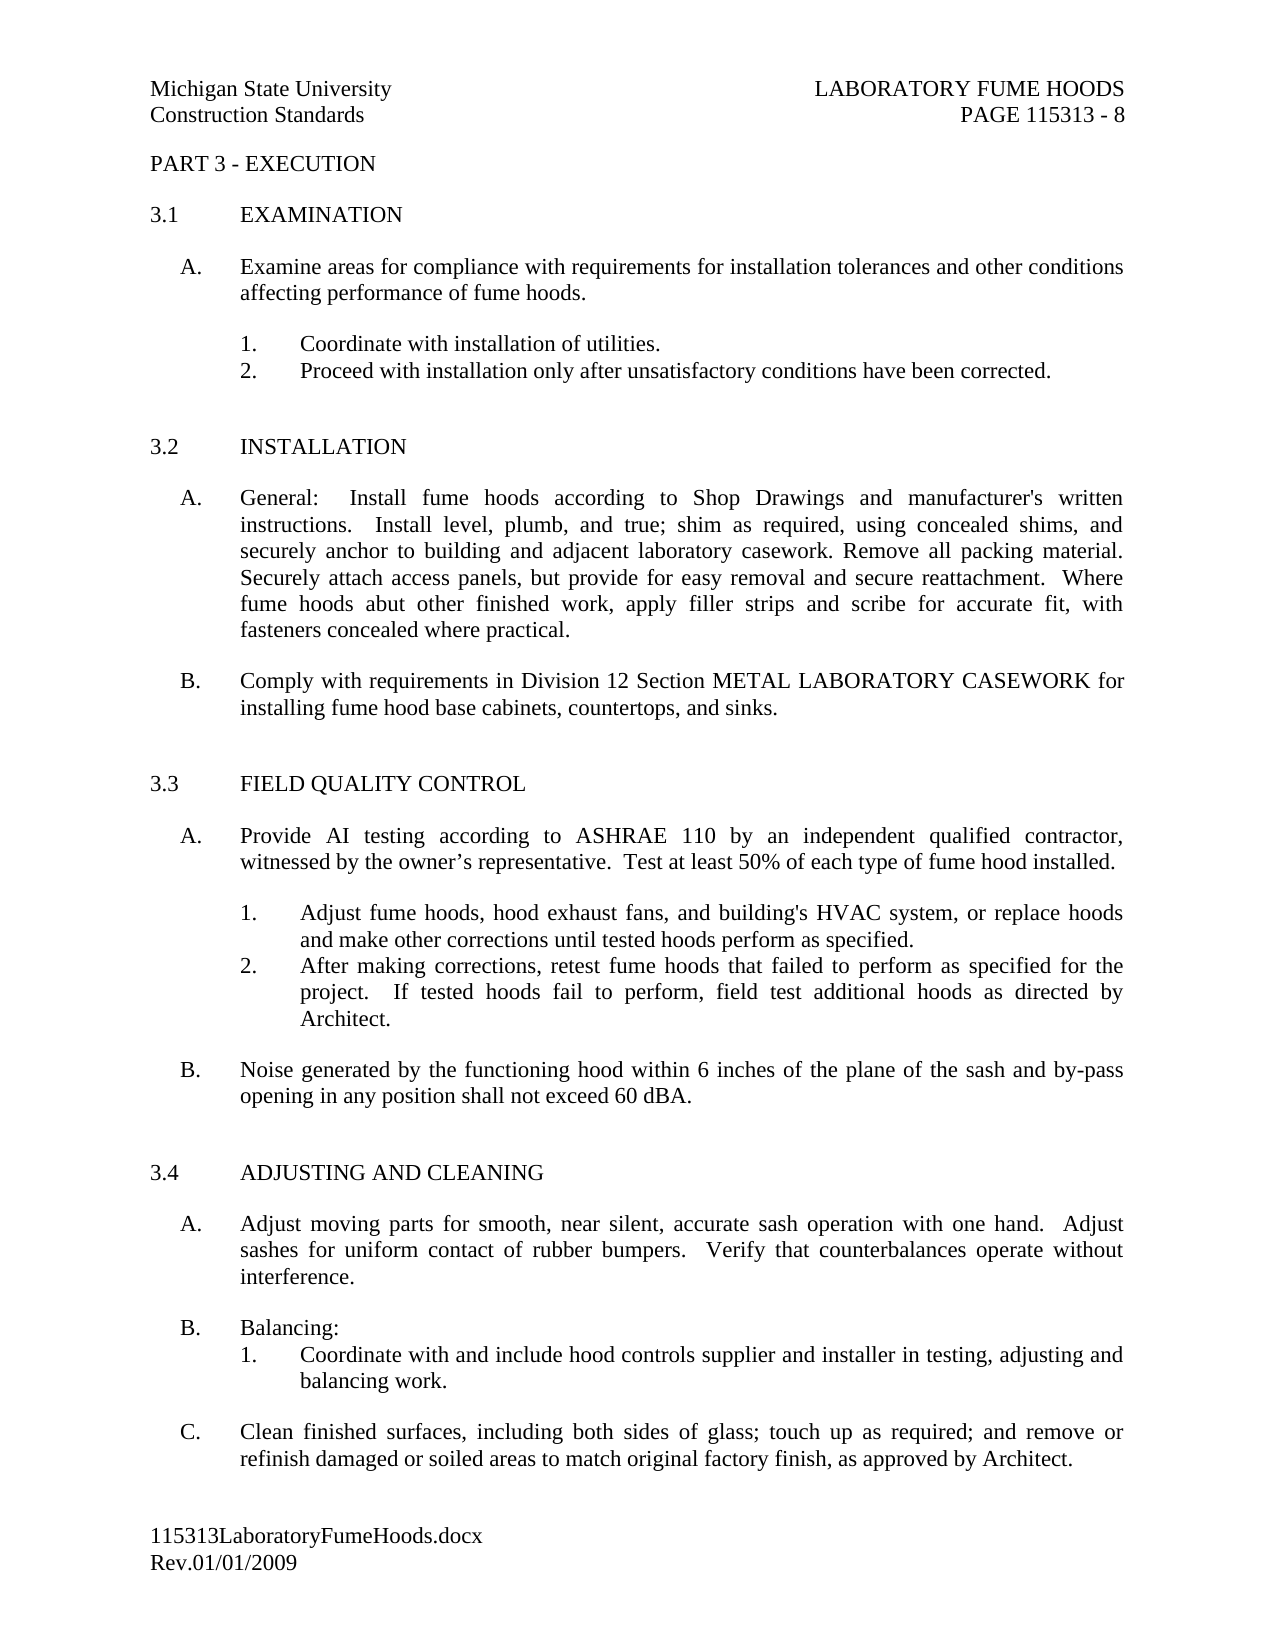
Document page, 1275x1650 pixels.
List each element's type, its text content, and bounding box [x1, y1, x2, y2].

text Balancing: [180, 1314, 1125, 1341]
text Proceed with installation only after unsatisfactory conditions have been corrected. [240, 357, 1125, 383]
text ADJUSTING AND CLEANING [150, 1159, 1125, 1185]
text Adjust fume hoods, hood exhaust fans, and building's HVAC system, or replace hoods and make other corrections until tested hoods perform as specified. [240, 899, 1125, 952]
text Coordinate with and include hood controls supplier and installer in testing, adjusting and balancing work. [240, 1341, 1125, 1393]
text Comply with requirements in Division 12 Section METAL LABORATORY CASEWORK for installing fume hood base cabinets, countertops, and sinks. [180, 668, 1125, 720]
text EXECUTION [150, 150, 1125, 176]
text Provide AI testing according to ASHRAE 110 by an independent qualified contractor, witnessed by the owner’s representative. Test at least 50% of each type of fume hood installed. [180, 822, 1125, 874]
text EXAMINATION [150, 201, 1125, 228]
text Examine areas for compliance with requirements for installation tolerances and other conditions affecting performance of fume hoods. [180, 253, 1125, 305]
text General: Install fume hoods according to Shop Drawings and manufacturer's written instructions. Install level, plumb, and true; shim as required, using concealed shims, and securely anchor to building and adjacent laboratory casework. Remove all packing material. Securely attach access panels, but provide for easy removal and secure reattachment. Where fume hoods abut other finished work, apply filler strips and scribe for accurate fit, with fasteners concealed where practical. [180, 484, 1125, 643]
text FIELD QUALITY CONTROL [150, 770, 1125, 797]
text Adjust moving parts for smooth, near silent, accurate sash operation with one hand. Adjust sashes for uniform contact of rubber bumpers. Verify that counterbalances operate without interference. [180, 1210, 1125, 1289]
text INSTALLATION [150, 433, 1125, 459]
text Noise generated by the functioning hood within 6 inches of the plane of the sash and by-pass opening in any position shall not exceed 60 dBA. [180, 1056, 1125, 1109]
text After making corrections, retest fume hoods that failed to perform as specified for the project. If tested hoods fail to perform, field test additional hoods as directed by Architect. [240, 952, 1125, 1031]
text Coordinate with installation of utilities. [240, 330, 1125, 357]
text Clean finished surfaces, including both sides of glass; touch up as required; and remove or refinish damaged or soiled areas to match original factory finish, as approved by Architect. [180, 1418, 1125, 1471]
